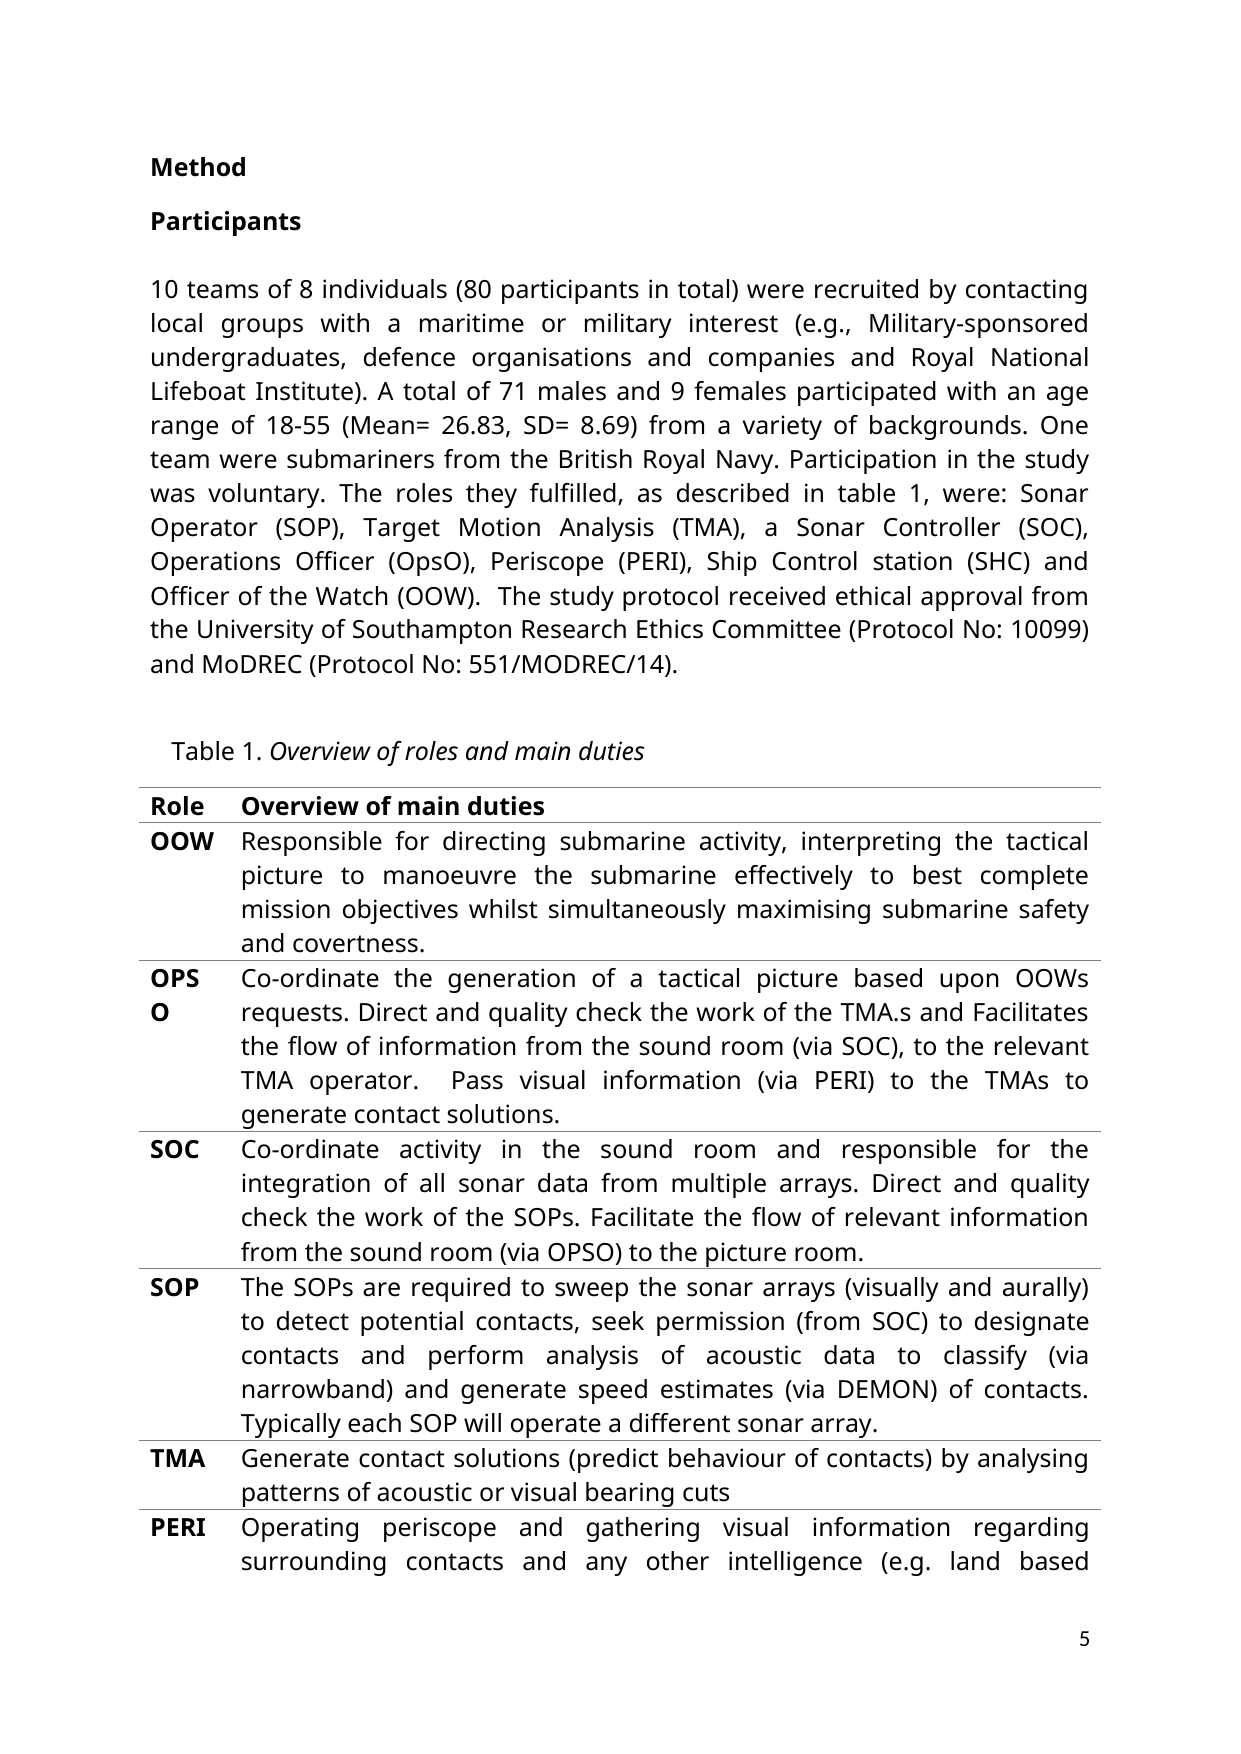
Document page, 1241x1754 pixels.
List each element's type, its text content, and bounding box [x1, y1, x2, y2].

table_cell SOC [139, 1132, 229, 1268]
text Table 1. Overview of roles and main duties [150, 734, 1090, 768]
table_header Role [139, 788, 229, 822]
table_cell PERI [139, 1510, 229, 1578]
table_cell OOW [139, 823, 229, 959]
table_cell OPSO [139, 961, 229, 1131]
table_cell Co-ordinate activity in the sound room and responsible for the integration of all sonar data from multiple arrays. Direct and quality check the work of the SOPs. Facilitate the flow of relevant information from the sound room (via OPSO) to the picture room. [229, 1132, 1101, 1268]
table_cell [229, 1510, 1101, 1578]
text Participants [150, 203, 1090, 237]
table_cell Co-ordinate the generation of a tactical picture based upon OOWs requests. Direct and quality check the work of the TMA.s and Facilitates the flow of information from the sound room (via SOC), to the relevant TMA operator. Pass visual information (via PERI) to the TMAs to generate contact solutions. [229, 961, 1101, 1131]
table_cell SOP [139, 1269, 229, 1439]
table_cell The SOPs are required to sweep the sonar arrays (visually and aurally) to detect potential contacts, seek permission (from SOC) to designate contacts and perform analysis of acoustic data to classify (via narrowband) and generate speed estimates (via DEMON) of contacts. Typically each SOP will operate a different sonar array. [229, 1269, 1101, 1439]
table_cell Generate contact solutions (predict behaviour of contacts) by analysing patterns of acoustic or visual bearing cuts [229, 1441, 1101, 1509]
table_cell Responsible for directing submarine activity, interpreting the tactical picture to manoeuvre the submarine effectively to best complete mission objectives whilst simultaneously maximising submarine safety and covertness. [229, 823, 1101, 959]
text 10 teams of 8 individuals (80 participants in total) were recruited by contacting local groups with a maritime or military interest (e.g., Military-sponsored undergraduates, defence organisations and companies and Royal National Lifeboat Institute). A total of 71 males and 9 females participated with an age range of 18-55 (Mean= 26.83, SD= 8.69) from a variety of backgrounds. One team were submariners from the British Royal Navy. Participation in the study was voluntary. The roles they fulfilled, as described in table 1, were: Sonar Operator (SOP), Target Motion Analysis (TMA), a Sonar Controller (SOC), Operations Officer (OpsO), Periscope (PERI), Ship Control station (SHC) and Officer of the Watch (OOW). The study protocol received ethical approval from the University of Southampton Research Ethics Committee (Protocol No: 10099) and MoDREC (Protocol No: 551/MODREC/14). [150, 272, 1090, 680]
table_cell TMA [139, 1441, 229, 1509]
text Method [150, 150, 1090, 184]
table_header Overview of main duties [229, 788, 1101, 822]
